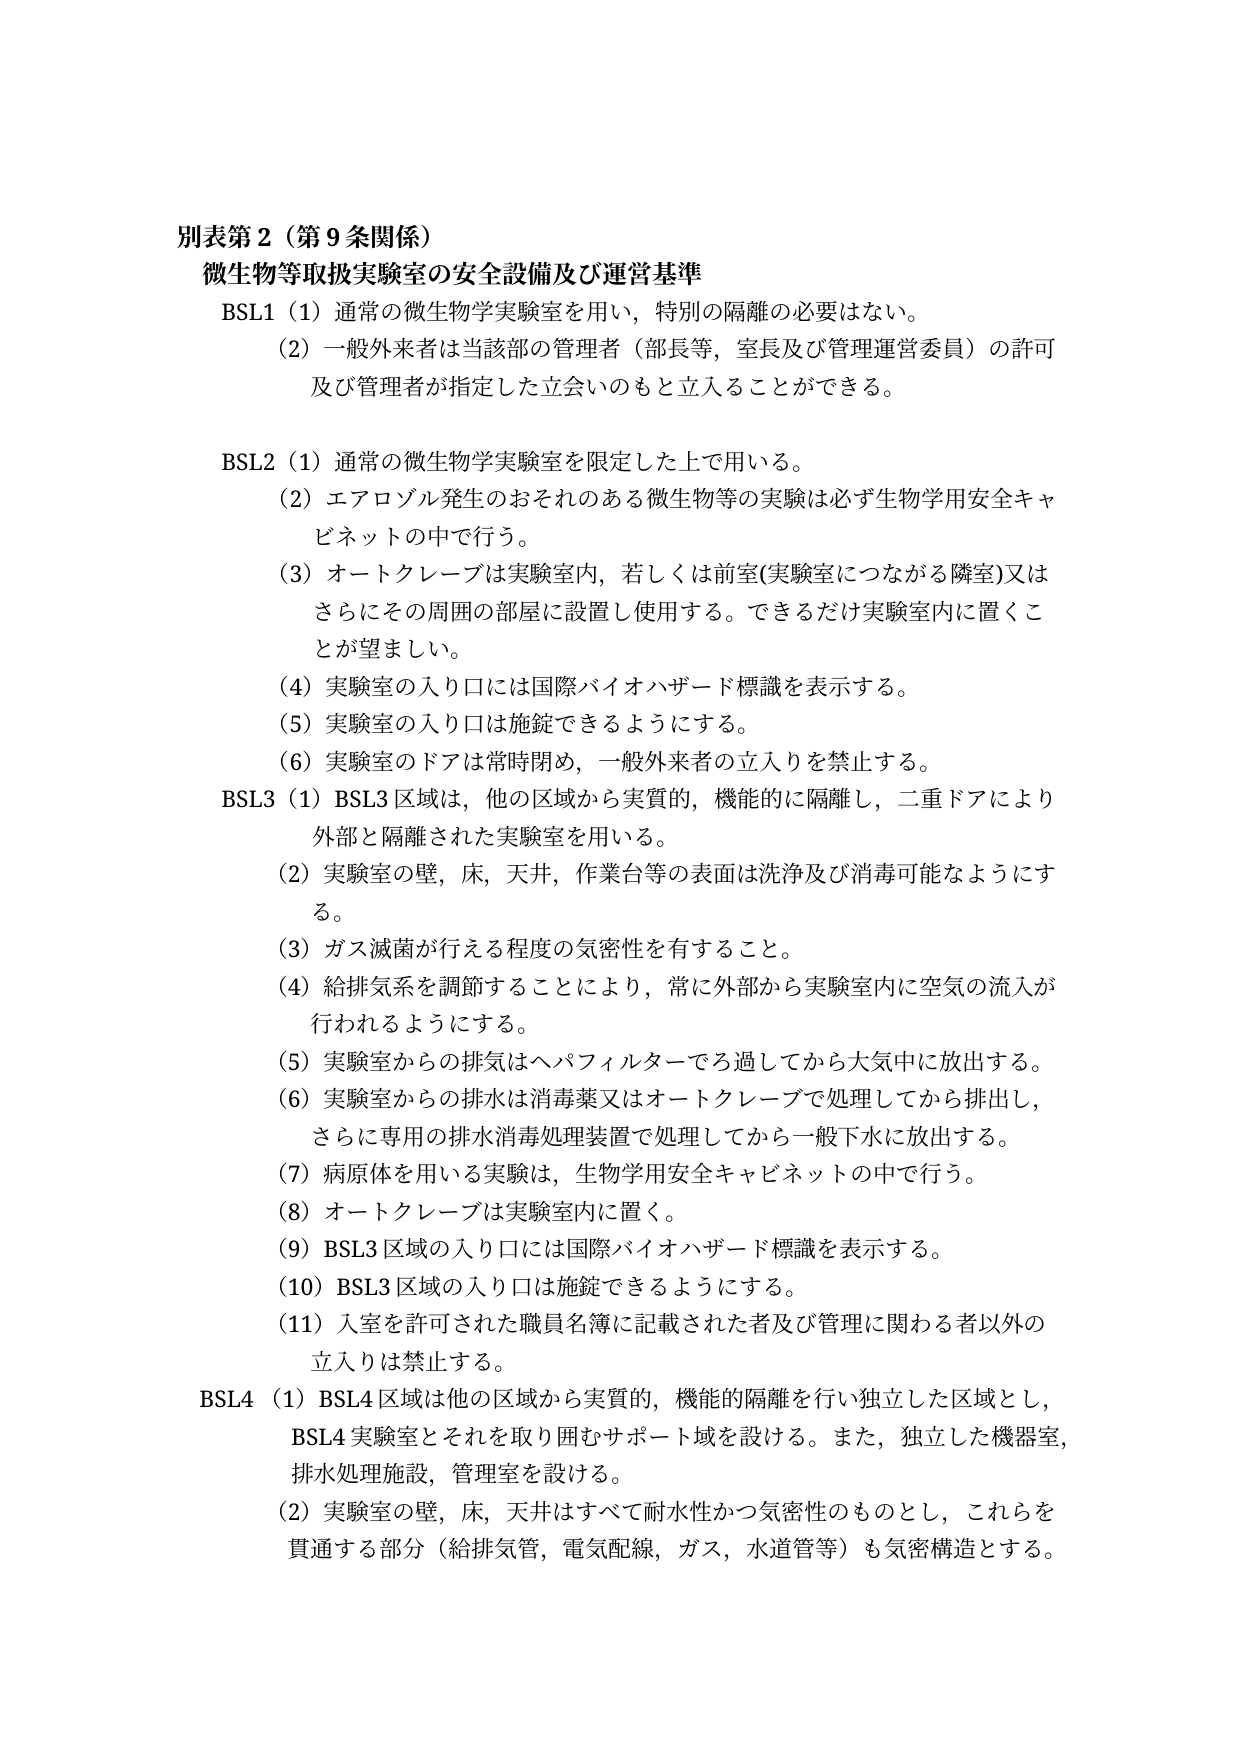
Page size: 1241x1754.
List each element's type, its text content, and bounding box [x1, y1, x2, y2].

text （5）実験室の入り口は施錠できるようにする。 [266, 704, 1063, 742]
text （2）実験室の壁，床，天井，作業台等の表面は洗浄及び消毒可能なようにする。 [265, 854, 1063, 929]
text （4）実験室の入り口には国際バイオハザード標識を表示する。 [266, 667, 1063, 704]
text BSL3（1）BSL3区域は，他の区域から実質的，機能的に隔離し，二重ドアにより外部と隔離された実験室を用いる。 [221, 779, 1063, 854]
text 微生物等取扱実験室の安全設備及び運営基準 [177, 254, 1063, 292]
text BSL2（1）通常の微生物学実験室を限定した上で用いる。 [221, 442, 1063, 479]
text （10）BSL3区域の入り口は施錠できるようにする。 [265, 1267, 1063, 1304]
text （8）オートクレーブは実験室内に置く。 [265, 1192, 1063, 1229]
text （7）病原体を用いる実験は，生物学用安全キャビネットの中で行う。 [265, 1154, 1063, 1192]
text BSL4 （1）BSL4区域は他の区域から実質的，機能的隔離を行い独立した区域とし，BSL4実験室とそれを取り囲むサポート域を設ける。また，独立した機器室，排水処理施設，管理室を設ける。 [199, 1379, 1063, 1492]
text （9）BSL3区域の入り口には国際バイオハザード標識を表示する。 [265, 1229, 1063, 1267]
text （4）給排気系を調節することにより，常に外部から実験室内に空気の流入が行われるようにする。 [265, 967, 1063, 1042]
text （11）入室を許可された職員名簿に記載された者及び管理に関わる者以外の立入りは禁止する。 [265, 1304, 1063, 1379]
text （6）実験室のドアは常時閉め，一般外来者の立入りを禁止する。 [266, 742, 1063, 779]
text （3）オートクレーブは実験室内，若しくは前室(実験室につながる隣室)又はさらにその周囲の部屋に設置し使用する。できるだけ実験室内に置くことが望ましい。 [266, 554, 1063, 667]
text （2）実験室の壁，床，天井はすべて耐水性かつ気密性のものとし，これらを貫通する部分（給排気管，電気配線，ガス，水道管等）も気密構造とする。 [265, 1492, 1063, 1567]
text （6）実験室からの排水は消毒薬又はオートクレーブで処理してから排出し，さらに専用の排水消毒処理装置で処理してから一般下水に放出する。 [265, 1079, 1063, 1154]
text （2）一般外来者は当該部の管理者（部長等，室長及び管理運営委員）の許可及び管理者が指定した立会いのもと立入ることができる。 [265, 329, 1063, 404]
text BSL1（1）通常の微生物学実験室を用い，特別の隔離の必要はない。 [221, 292, 1063, 329]
text （5）実験室からの排気はヘパフィルターでろ過してから大気中に放出する。 [265, 1042, 1063, 1079]
text （2）エアロゾル発生のおそれのある微生物等の実験は必ず生物学用安全キャビネットの中で行う。 [266, 479, 1063, 554]
text （3）ガス滅菌が行える程度の気密性を有すること。 [265, 929, 1063, 967]
text 別表第2（第9条関係） [177, 217, 1063, 254]
